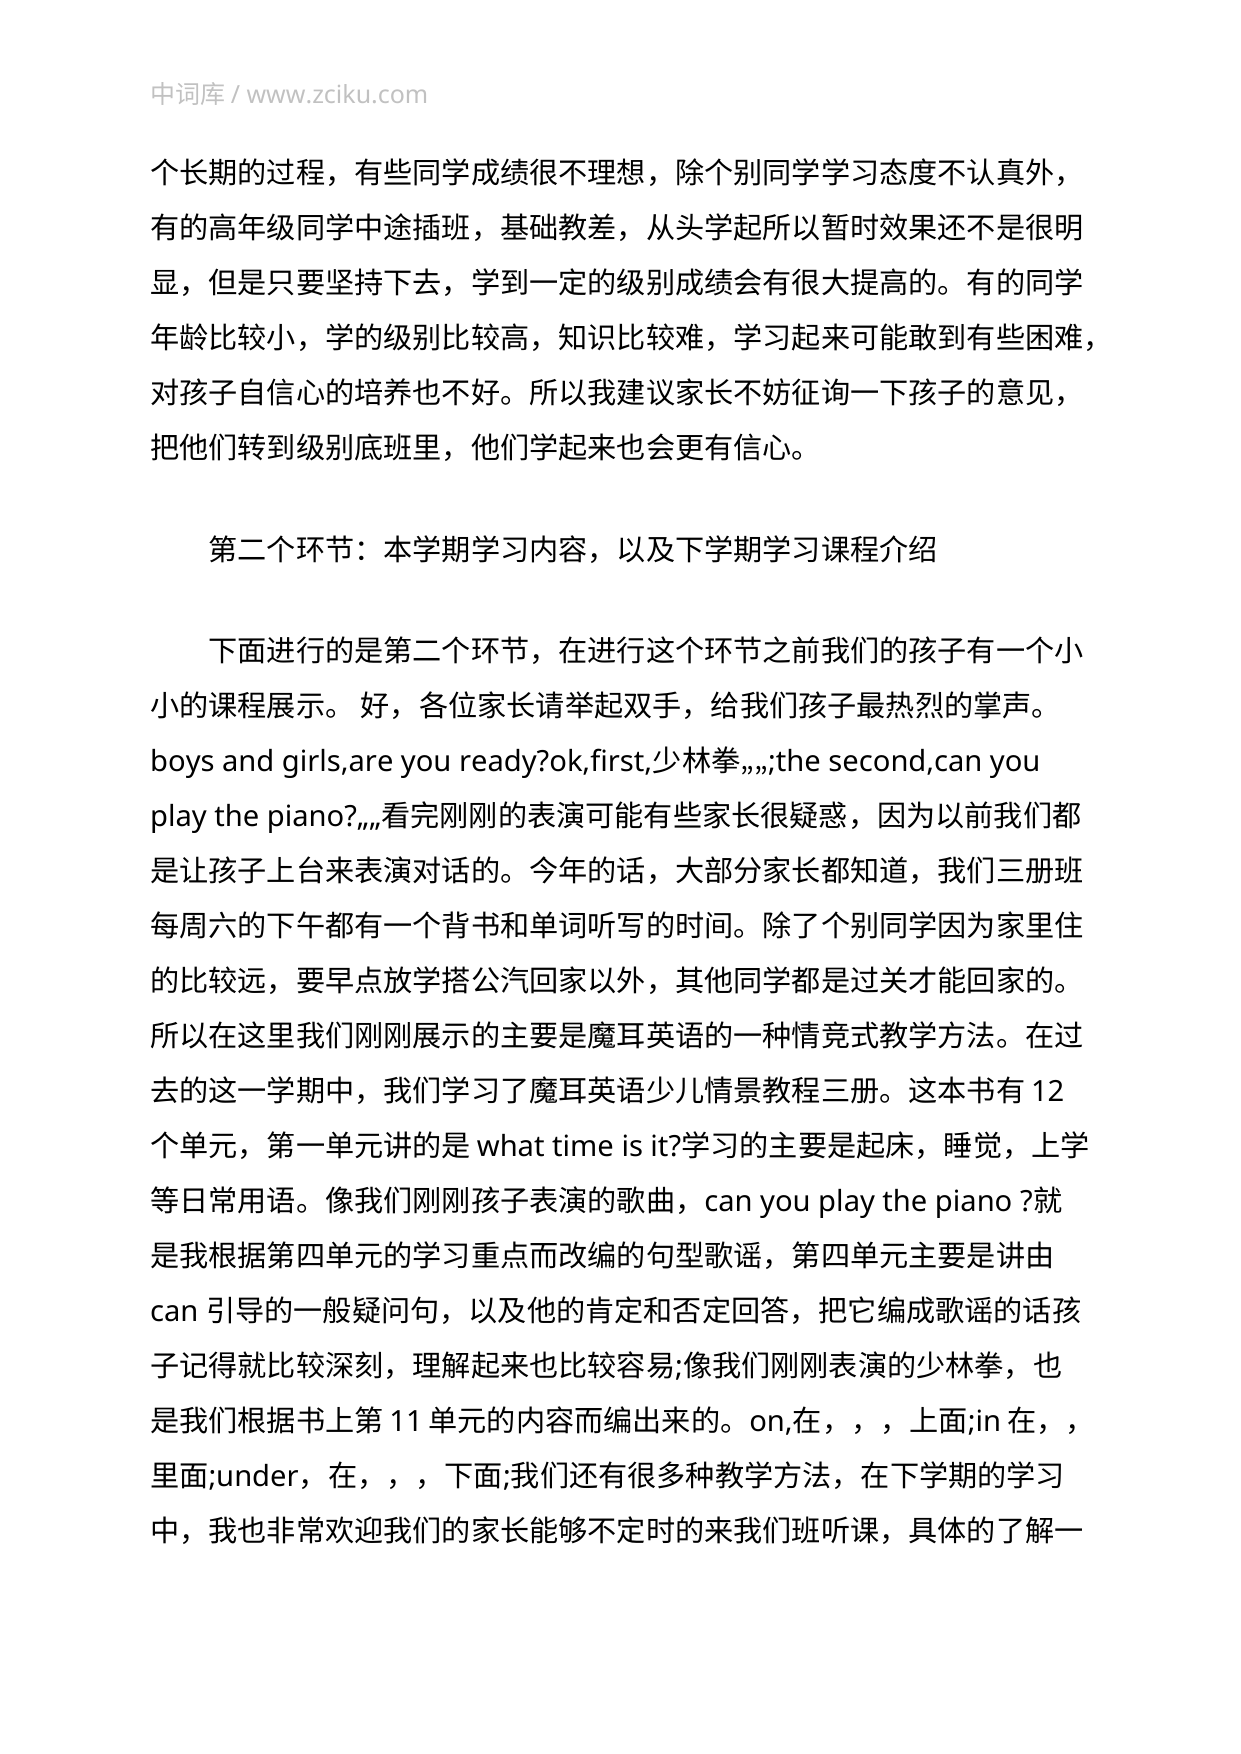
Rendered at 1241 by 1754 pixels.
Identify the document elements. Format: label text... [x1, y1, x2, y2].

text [150, 628, 1090, 1549]
text 第二个环节：本学期学习内容，以及下学期学习课程介绍 [150, 526, 1090, 568]
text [150, 150, 1090, 467]
